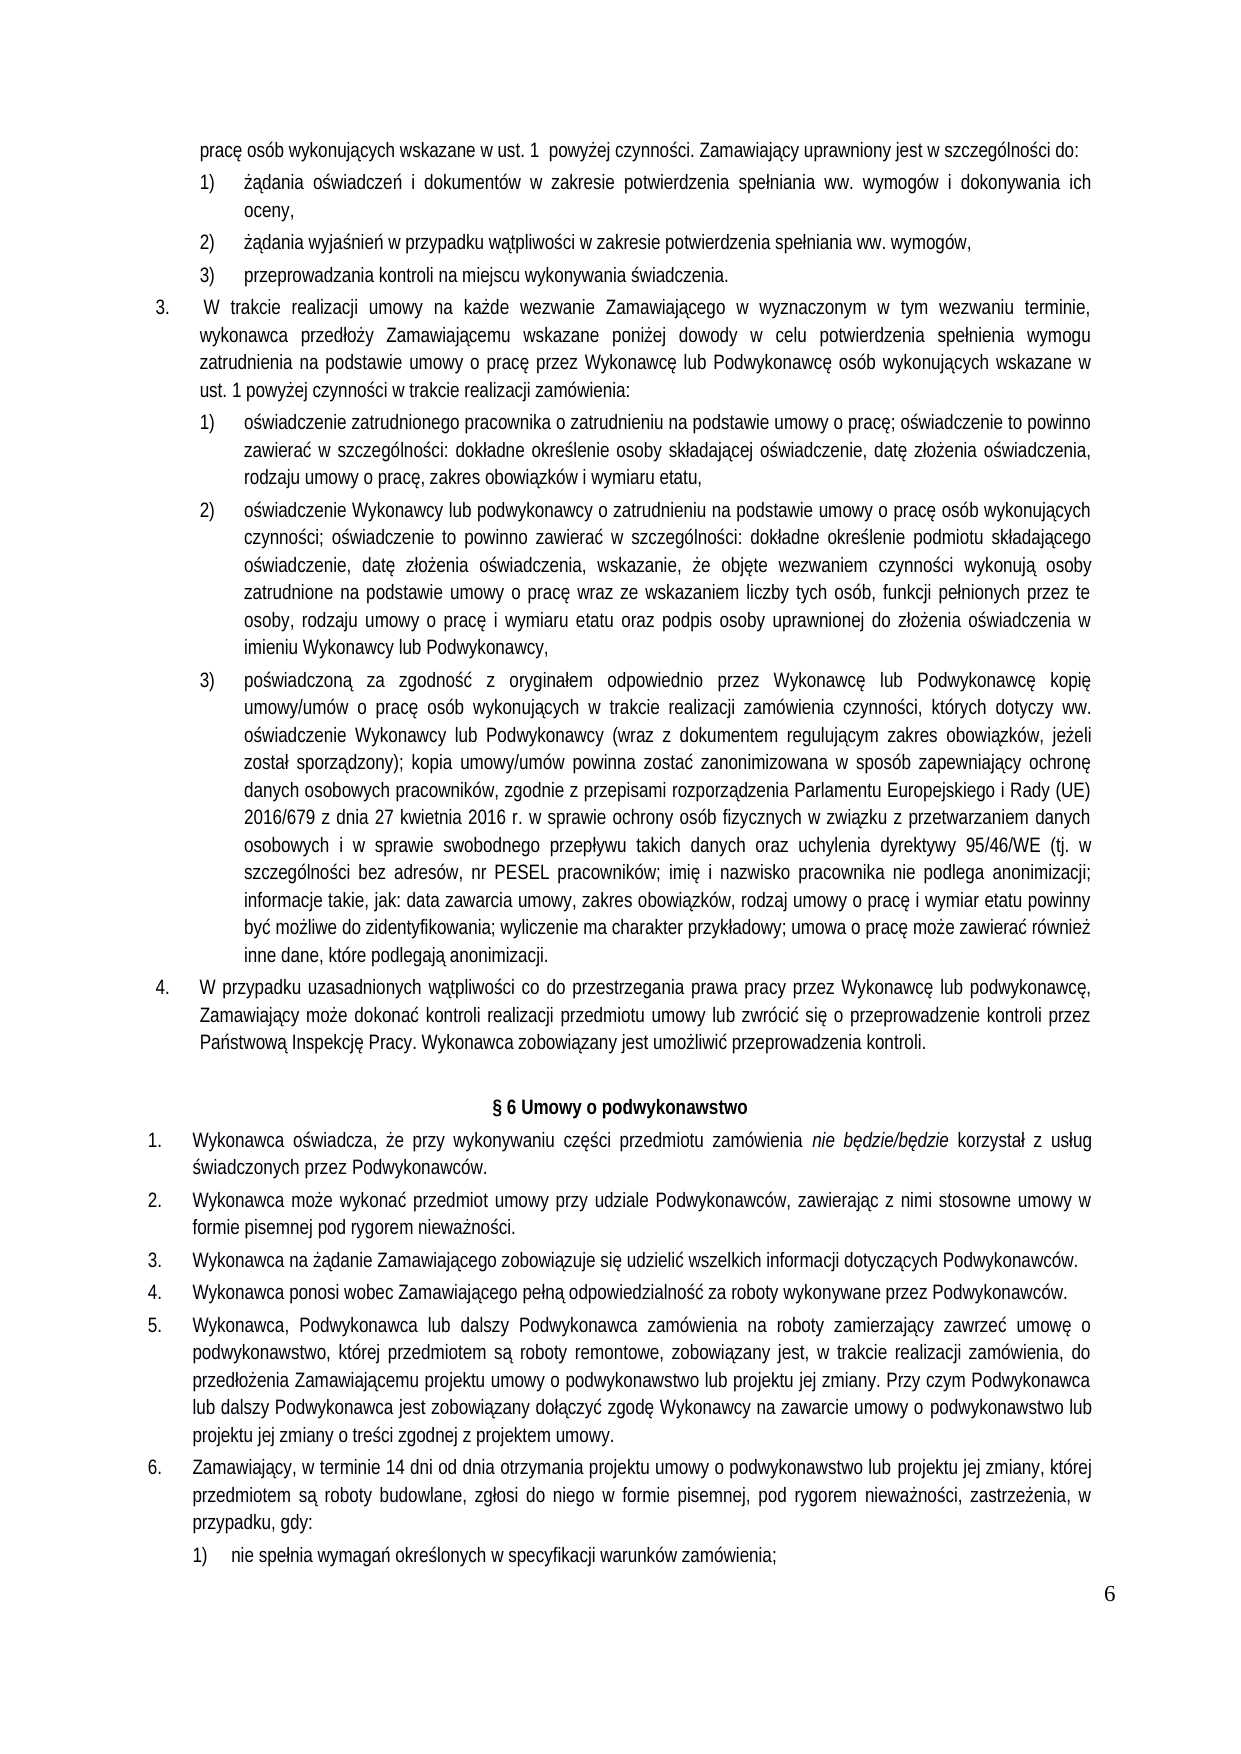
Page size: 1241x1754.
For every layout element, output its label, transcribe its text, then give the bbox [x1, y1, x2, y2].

list oświadczenie zatrudnionego pracownika o zatrudnieniu na podstawie umowy o pracę; oświadczenie to powinno zawierać w szczególności: dokładne określenie osoby składającej oświadczenie, datę złożenia oświadczenia, rodzaju umowy o pracę, zakres obowiązków i wymiaru etatu, [199, 410, 1092, 489]
list Wykonawca może wykonać przedmiot umowy przy udziale Podwykonawców, zawierając z nimi stosowne umowy w formie pisemnej pod rygorem nieważności. [148, 1187, 1092, 1239]
list Wykonawca oświadcza, że przy wykonywaniu części przedmiotu zamówienia nie będzie/będzie korzystał z usług świadczonych przez Podwykonawców. [148, 1127, 1092, 1179]
list żądania wyjaśnień w przypadku wątpliwości w zakresie potwierdzenia spełniania ww. wymogów, [199, 230, 1092, 254]
list żądania oświadczeń i dokumentów w zakresie potwierdzenia spełniania ww. wymogów i dokonywania ich oceny, [199, 170, 1092, 221]
text § 6 Umowy o podwykonawstwo [125, 1095, 1115, 1119]
list Zamawiający, w terminie 14 dni od dnia otrzymania projektu umowy o podwykonawstwo lub projektu jej zmiany, której przedmiotem są roboty budowlane, zgłosi do niego w formie pisemnej, pod rygorem nieważności, zastrzeżenia, w przypadku, gdy: [148, 1455, 1092, 1534]
list Wykonawca, Podwykonawca lub dalszy Podwykonawca zamówienia na roboty zamierzający zawrzeć umowę o podwykonawstwo, której przedmiotem są roboty remontowe, zobowiązany jest, w trakcie realizacji zamówienia, do przedłożenia Zamawiającemu projektu umowy o podwykonawstwo lub projektu jej zmiany. Przy czym Podwykonawca lub dalszy Podwykonawca jest zobowiązany dołączyć zgodę Wykonawcy na zawarcie umowy o podwykonawstwo lub projektu jej zmiany o treści zgodnej z projektem umowy. [148, 1312, 1092, 1446]
list W przypadku uzasadnionych wątpliwości co do przestrzegania prawa pracy przez Wykonawcę lub podwykonawcę, Zamawiający może dokonać kontroli realizacji przedmiotu umowy lub zwrócić się o przeprowadzenie kontroli przez Państwową Inspekcję Pracy. Wykonawca zobowiązany jest umożliwić przeprowadzenia kontroli. [155, 975, 1092, 1054]
text 1) nie spełnia wymagań określonych w specyfikacji warunków zamówienia; [192, 1542, 1092, 1566]
list poświadczoną za zgodność z oryginałem odpowiednio przez Wykonawcę lub Podwykonawcę kopię umowy/umów o pracę osób wykonujących w trakcie realizacji zamówienia czynności, których dotyczy ww. oświadczenie Wykonawcy lub Podwykonawcy (wraz z dokumentem regulującym zakres obowiązków, jeżeli został sporządzony); kopia umowy/umów powinna zostać zanonimizowana w sposób zapewniający ochronę danych osobowych pracowników, zgodnie z przepisami rozporządzenia Parlamentu Europejskiego i Rady (UE) 2016/679 z dnia 27 kwietnia 2016 r. w sprawie ochrony osób fizycznych w związku z przetwarzaniem danych osobowych i w sprawie swobodnego przepływu takich danych oraz uchylenia dyrektywy 95/46/WE (tj. w szczególności bez adresów, nr PESEL pracowników; imię i nazwisko pracownika nie podlega anonimizacji; informacje takie, jak: data zawarcia umowy, zakres obowiązków, rodzaj umowy o pracę i wymiar etatu powinny być możliwe do zidentyfikowania; wyliczenie ma charakter przykładowy; umowa o pracę może zawierać również inne dane, które podlegają anonimizacji. [199, 667, 1092, 966]
list Wykonawca na żądanie Zamawiającego zobowiązuje się udzielić wszelkich informacji dotyczących Podwykonawców. [148, 1247, 1092, 1271]
list oświadczenie Wykonawcy lub podwykonawcy o zatrudnieniu na podstawie umowy o pracę osób wykonujących czynności; oświadczenie to powinno zawierać w szczególności: dokładne określenie podmiotu składającego oświadczenie, datę złożenia oświadczenia, wskazanie, że objęte wezwaniem czynności wykonują osoby zatrudnione na podstawie umowy o pracę wraz ze wskazaniem liczby tych osób, funkcji pełnionych przez te osoby, rodzaju umowy o pracę i wymiaru etatu oraz podpis osoby uprawnionej do złożenia oświadczenia w imieniu Wykonawcy lub Podwykonawcy, [199, 497, 1092, 659]
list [155, 137, 1092, 161]
list przeprowadzania kontroli na miejscu wykonywania świadczenia. [199, 262, 1092, 286]
list Wykonawca ponosi wobec Zamawiającego pełną odpowiedzialność za roboty wykonywane przez Podwykonawców. [148, 1280, 1092, 1304]
list W trakcie realizacji umowy na każde wezwanie Zamawiającego w wyznaczonym w tym wezwaniu terminie, wykonawca przedłoży Zamawiającemu wskazane poniżej dowody w celu potwierdzenia spełnienia wymogu zatrudnienia na podstawie umowy o pracę przez Wykonawcę lub Podwykonawcę osób wykonujących wskazane w ust. 1 powyżej czynności w trakcie realizacji zamówienia: [155, 295, 1092, 401]
